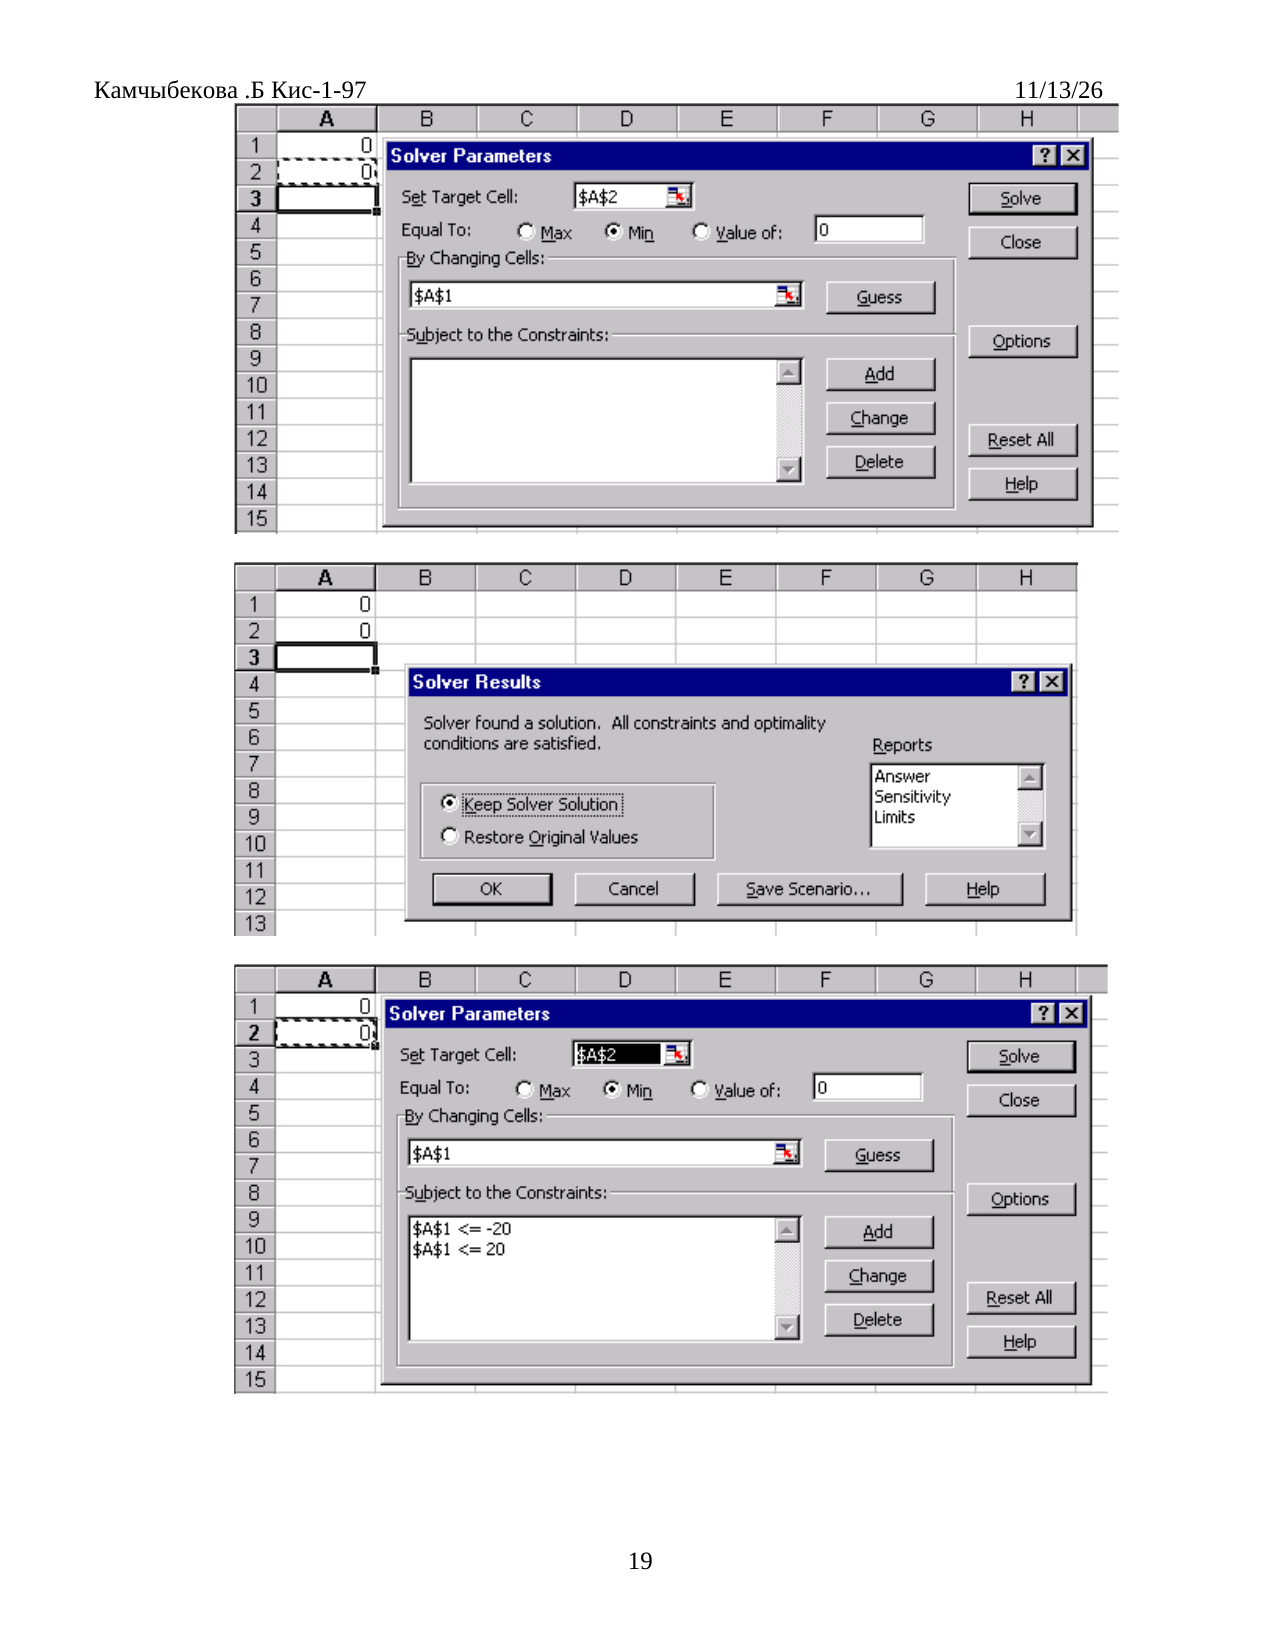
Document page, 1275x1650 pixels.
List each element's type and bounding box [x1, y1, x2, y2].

picture [234, 562, 1079, 936]
picture [234, 103, 1119, 534]
picture [234, 964, 1108, 1394]
